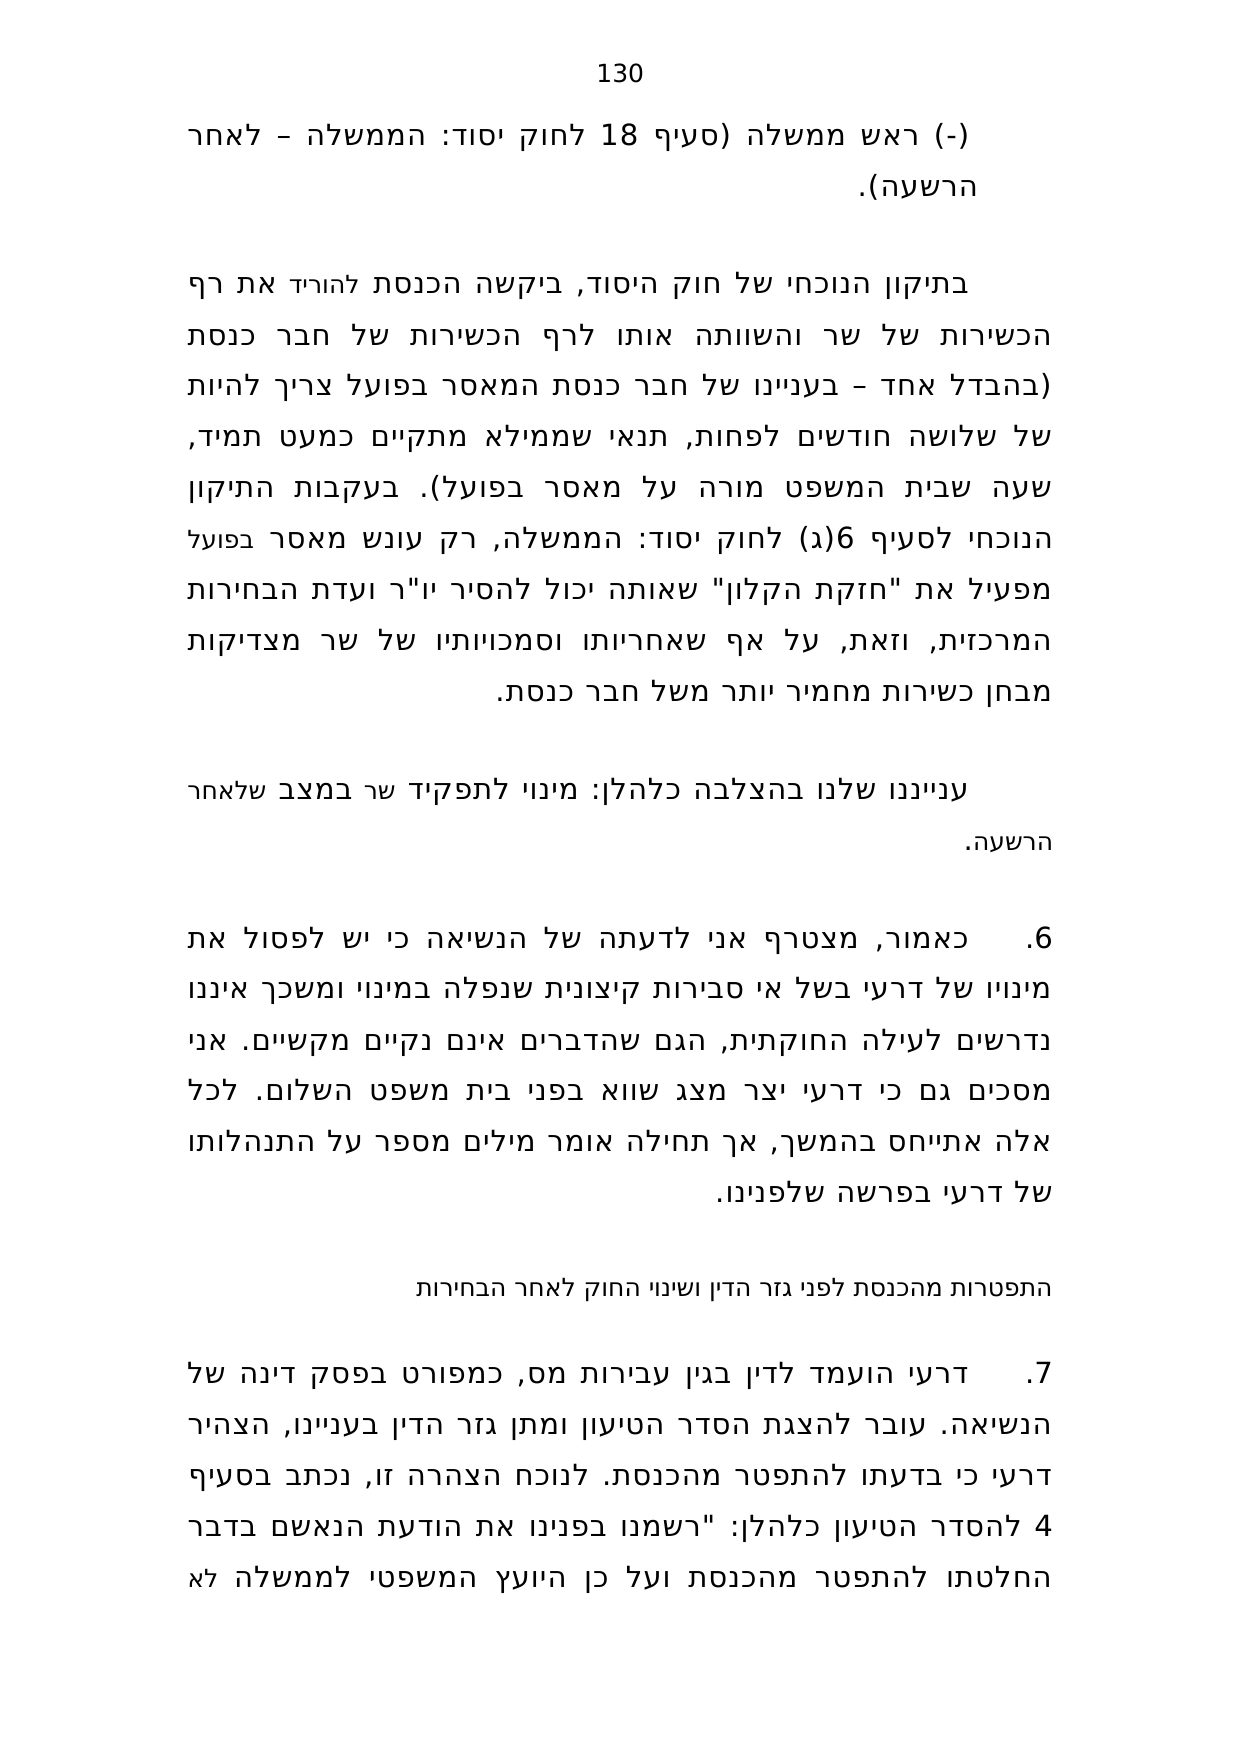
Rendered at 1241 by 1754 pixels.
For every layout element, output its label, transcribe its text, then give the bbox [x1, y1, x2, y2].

text בתיקון הנוכחי של חוק היסוד, ביקשה הכנסת להוריד את רף הכשירות של שר והשוותה אותו לרף הכשירות של חבר כנסת (בהבדל אחד – בעניינו של חבר כנסת המאסר בפועל צריך להיות של שלושה חודשים לפחות, תנאי שממילא מתקיים כמעט תמיד, שעה שבית המשפט מורה על מאסר בפועל). בעקבות התיקון הנוכחי לסעיף 6(ג) לחוק יסוד: הממשלה, רק עונש מאסר בפועל מפעיל את "חזקת הקלון" שאותה יכול להסיר יו"ר ועדת הבחירות המרכזית, וזאת, על אף שאחריותו וסמכויותיו של שר מצדיקות מבחן כשירות מחמיר יותר משל חבר כנסת. [187, 267, 1053, 708]
text ענייננו שלנו בהצלבה כלהלן: מינוי לתפקיד שר במצב שלאחר הרשעה. [187, 772, 1053, 857]
text 6. כאמור, מצטרף אני לדעתה של הנשיאה כי יש לפסול את מינויו של דרעי בשל אי סבירות קיצונית שנפלה במינוי ומשכך איננו נדרשים לעילה החוקתית, הגם שהדברים אינם נקיים מקשיים. אני מסכים גם כי דרעי יצר מצג שווא בפני בית משפט השלום. לכל אלה אתייחס בהמשך, אך תחילה אומר מילים מספר על התנהלותו של דרעי בפרשה שלפנינו. [187, 921, 1053, 1209]
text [187, 1357, 1053, 1594]
text (-) ראש ממשלה (סעיף 18 לחוק יסוד: הממשלה – לאחר הרשעה). [187, 118, 978, 203]
text התפטרות מהכנסת לפני גזר הדין ושינוי החוק לאחר הבחירות [187, 1273, 1053, 1303]
